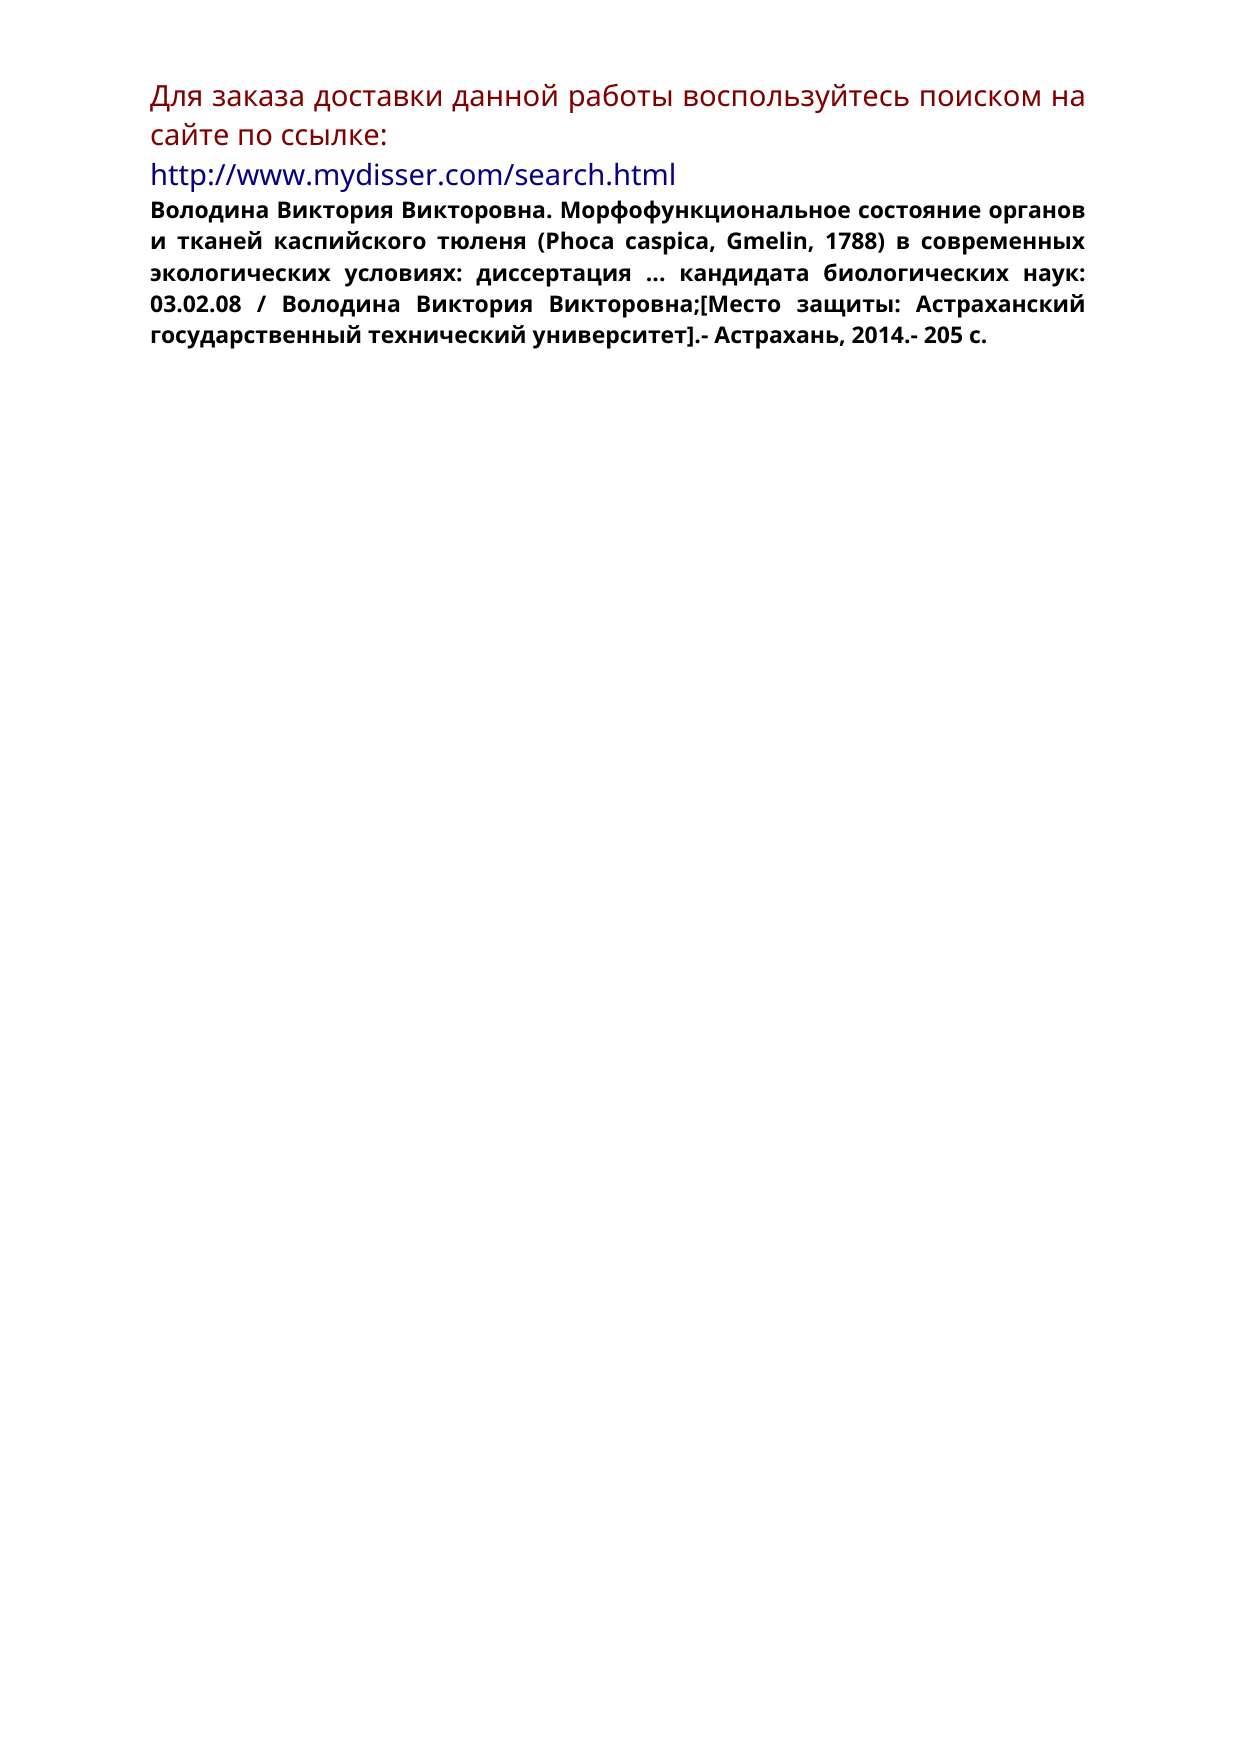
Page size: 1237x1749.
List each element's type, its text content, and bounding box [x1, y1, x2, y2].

text Володина Виктория Викторовна. Морфофункциональное состояние органов и тканей каспийского тюленя (Phoca caspica, Gmelin, 1788) в современных экологических условиях: диссертация ... кандидата биологических наук: 03.02.08 / Володина Виктория Викторовна;[Место защиты: Астраханский государственный технический университет].- Астрахань, 2014.- 205 с. [150, 194, 1086, 350]
